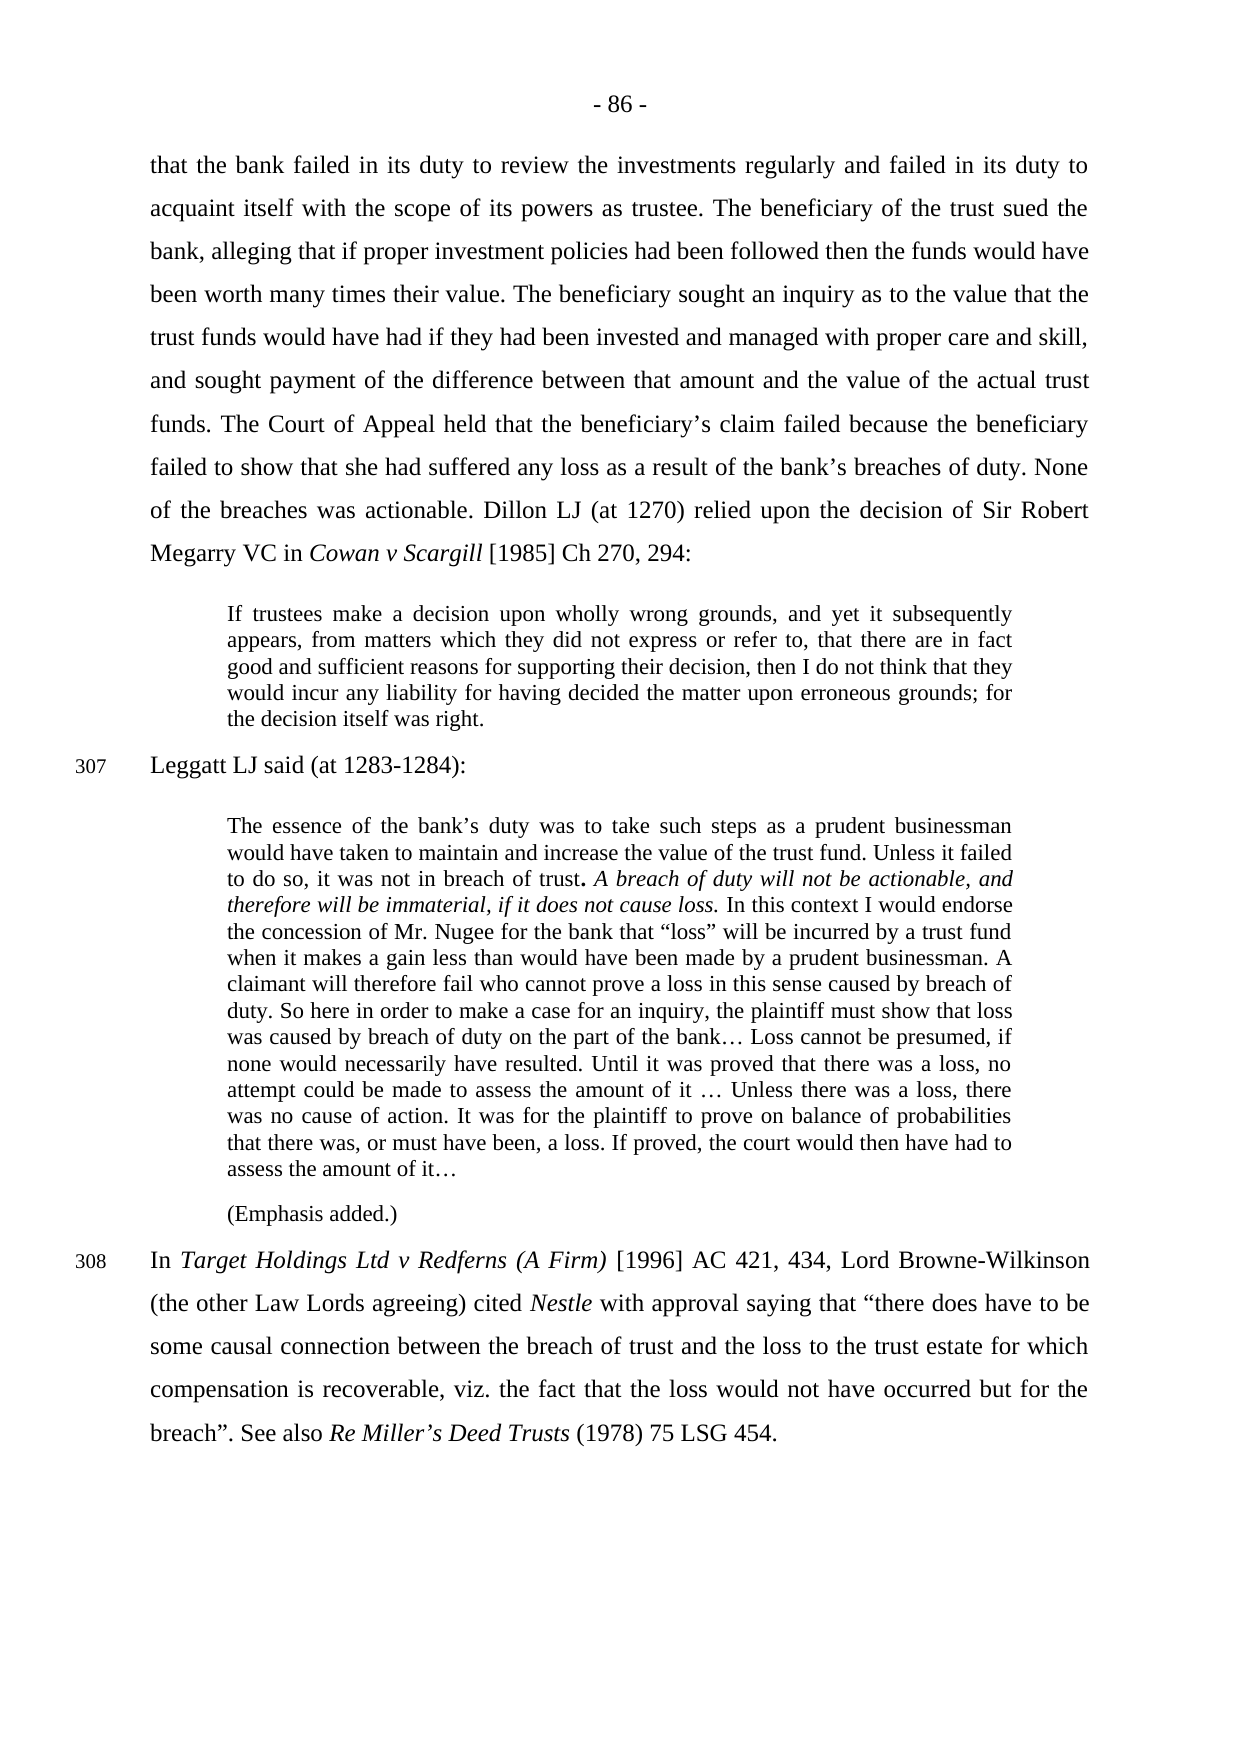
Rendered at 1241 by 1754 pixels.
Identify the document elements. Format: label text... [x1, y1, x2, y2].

text If trustees make a decision upon wholly wrong grounds, and yet it subsequently appears, from matters which they did not express or refer to, that there are in fact good and sufficient reasons for supporting their decision, then I do not think that they would incur any liability for having decided the matter upon erroneous grounds; for the decision itself was right. [227, 600, 1013, 732]
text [75, 150, 1090, 567]
text Leggatt LJ said (at 1283-1284): [75, 751, 1090, 779]
text The essence of the bank’s duty was to take such steps as a prudent businessman would have taken to maintain and increase the value of the trust fund. Unless it failed to do so, it was not in breach of trust. A breach of duty will not be actionable, and therefore will be immaterial, if it does not cause loss. In this context I would endorse the concession of Mr. Nugee for the bank that “loss” will be incurred by a trust fund when it makes a gain less than would have been made by a prudent businessman. A claimant will therefore fail who cannot prove a loss in this sense caused by breach of duty. So here in order to make a case for an inquiry, the plaintiff must show that loss was caused by breach of duty on the part of the bank… Loss cannot be presumed, if none would necessarily have resulted. Until it was proved that there was a loss, no attempt could be made to assess the amount of it … Unless there was a loss, there was no cause of action. It was for the plaintiff to prove on balance of probabilities that there was, or must have been, a loss. If proved, the court would then have had to assess the amount of it… [227, 812, 1013, 1181]
text (Emphasis added.) [227, 1200, 1013, 1226]
text In Target Holdings Ltd v Redferns (A Firm) [1996] AC 421, 434, Lord Browne-Wilkinson (the other Law Lords agreeing) cited Nestle with approval saying that “there does have to be some causal connection between the breach of trust and the loss to the trust estate for which compensation is recoverable, viz. the fact that the loss would not have occurred but for the breach”. See also Re Miller’s Deed Trusts (1978) 75 LSG 454. [75, 1245, 1090, 1446]
